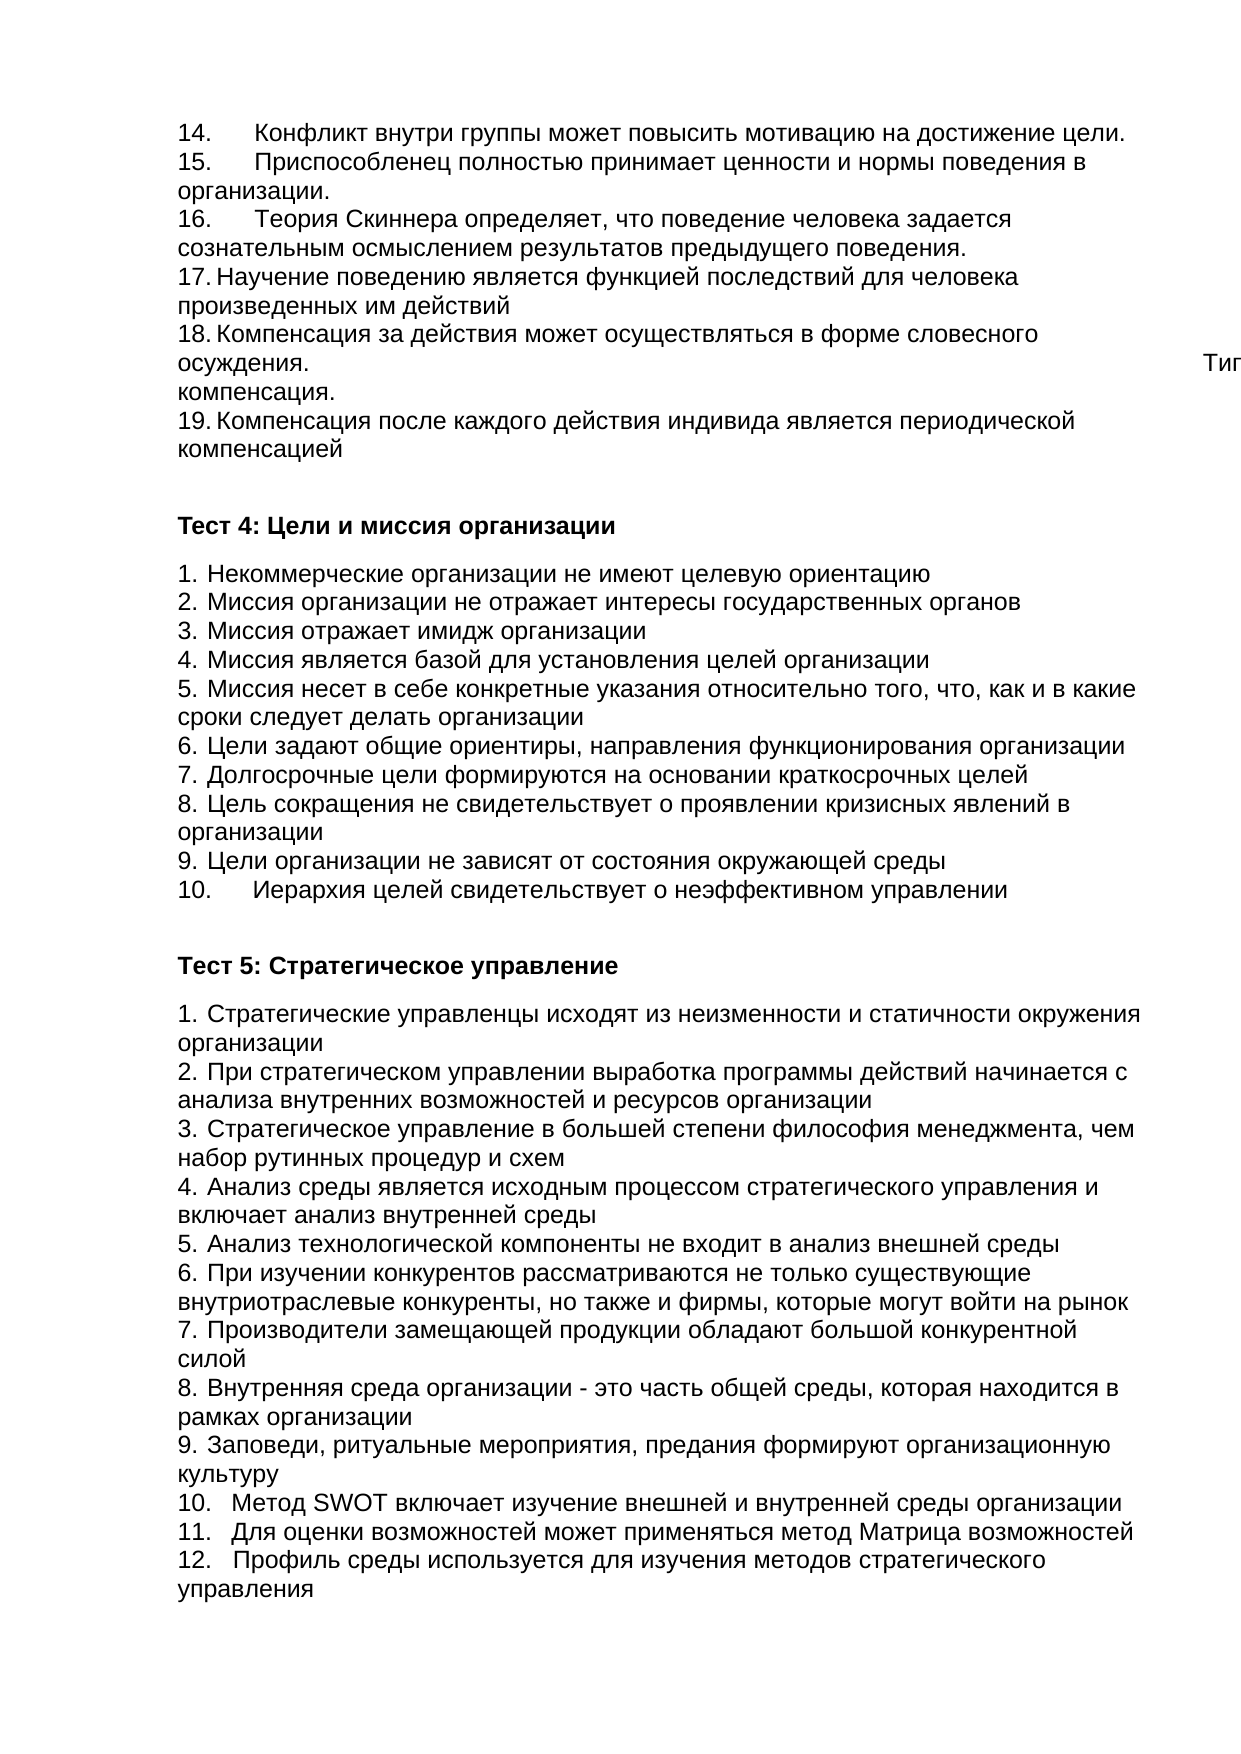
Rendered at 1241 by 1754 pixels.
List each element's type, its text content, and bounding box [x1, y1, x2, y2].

list Стратегическое управление в большей степени философия менеджмента, чем набор рутинных процедур и схем [177, 1114, 1152, 1171]
list Цели задают общие ориентиры, направления функционирования организации [177, 731, 1152, 760]
list Внутренняя среда организации - это часть общей среды, которая находится в рамках организации [177, 1373, 1152, 1430]
list Некоммерческие организации не имеют целевую ориентацию [177, 558, 1152, 587]
list Стратегические управленцы исходят из неизменности и статичности окружения организации [177, 999, 1152, 1056]
list При стратегическом управлении выработка программы действий начинается с анализа внутренних возможностей и ресурсов организации [177, 1056, 1152, 1114]
list Заповеди, ритуальные мероприятия, предания формируют организационную культуру [177, 1430, 1152, 1488]
list Производители замещающей продукции обладают большой конкурентной силой [177, 1315, 1152, 1373]
list Метод SWOT включает изучение внешней и внутренней среды организации [177, 1488, 1152, 1516]
list Теория Скиннера определяет, что поведение человека задается сознательным осмыслением результатов предыдущего поведения. [177, 204, 1152, 262]
list Профиль среды используется для изучения методов стратегического управления [177, 1545, 1152, 1603]
list Анализ технологической компоненты не входит в анализ внешней среды [177, 1229, 1152, 1258]
list Приспособленец полностью принимает ценности и нормы поведения в организации. [177, 147, 1152, 204]
text Тест 4: Цели и миссия организации [177, 511, 1152, 539]
text Тест 5: Стратегическое управление [177, 951, 1152, 980]
list Научение поведению является функцией последствий для человека произведенных им действий [177, 262, 1152, 319]
list Цель сокращения не свидетельствует о проявлении кризисных явлений в организации [177, 788, 1152, 846]
list Компенсация за действия может осуществляться в форме словесного осуждения. Тип компенсации "наказание" более действенен, чем "положительная" компенсация. [177, 319, 1152, 406]
list Миссия является базой для установления целей организации [177, 645, 1152, 673]
list Конфликт внутри группы может повысить мотивацию на достижение цели. [177, 118, 1152, 147]
list Миссия организации не отражает интересы государственных органов [177, 587, 1152, 616]
list Анализ среды является исходным процессом стратегического управления и включает анализ внутренней среды [177, 1171, 1152, 1229]
list Цели организации не зависят от состояния окружающей среды [177, 846, 1152, 875]
list Миссия отражает имидж организации [177, 616, 1152, 645]
list Долгосрочные цели формируются на основании краткосрочных целей [177, 760, 1152, 788]
list Для оценки возможностей может применяться метод Матрица возможностей [177, 1516, 1152, 1545]
list При изучении конкурентов рассматриваются не только существующие внутриотраслевые конкуренты, но также и фирмы, которые могут войти на рынок [177, 1258, 1152, 1315]
list Иерархия целей свидетельствует о неэффективном управлении [177, 875, 1152, 903]
list Компенсация после каждого действия индивида является периодической компенсацией [177, 406, 1152, 463]
list Миссия несет в себе конкретные указания относительно того, что, как и в какие сроки следует делать организации [177, 673, 1152, 731]
